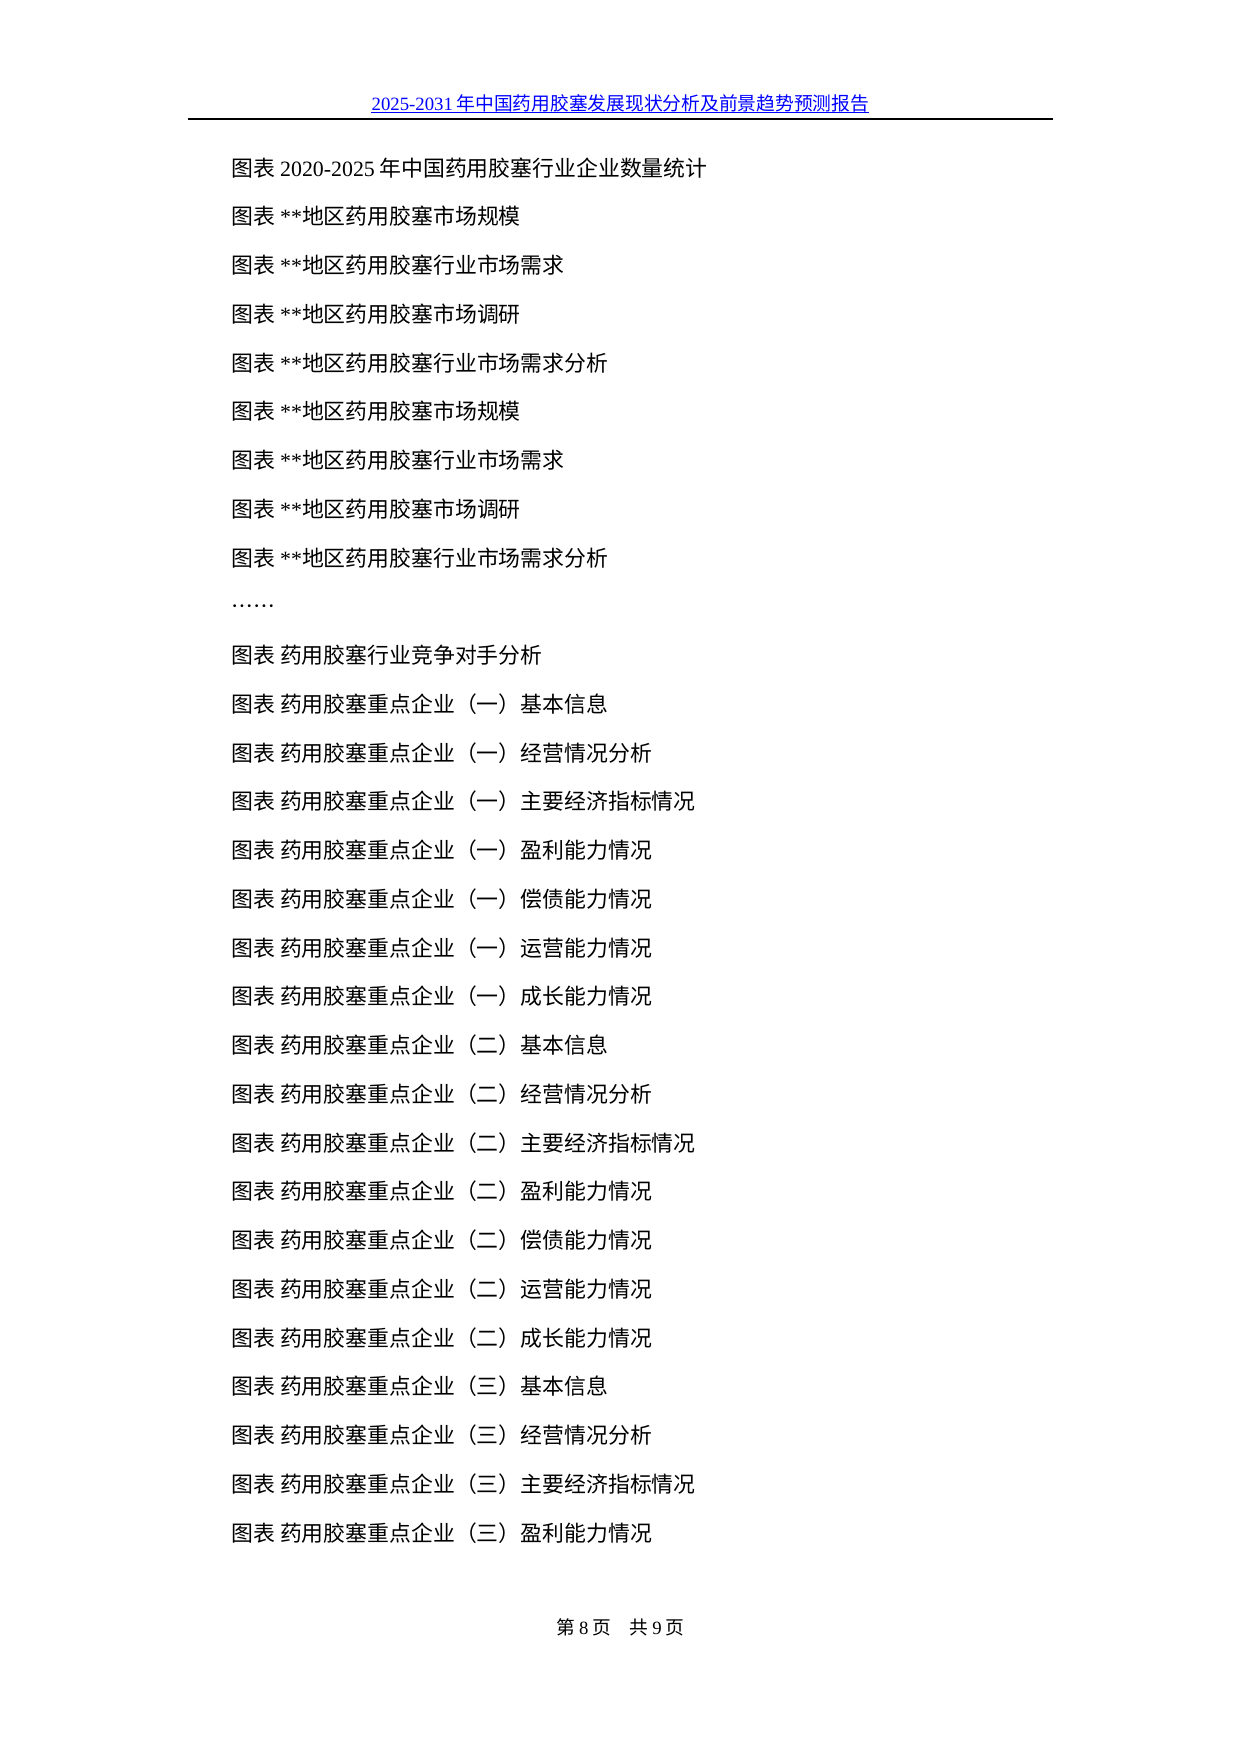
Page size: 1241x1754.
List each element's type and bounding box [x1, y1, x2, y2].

text [187, 150, 1053, 1548]
